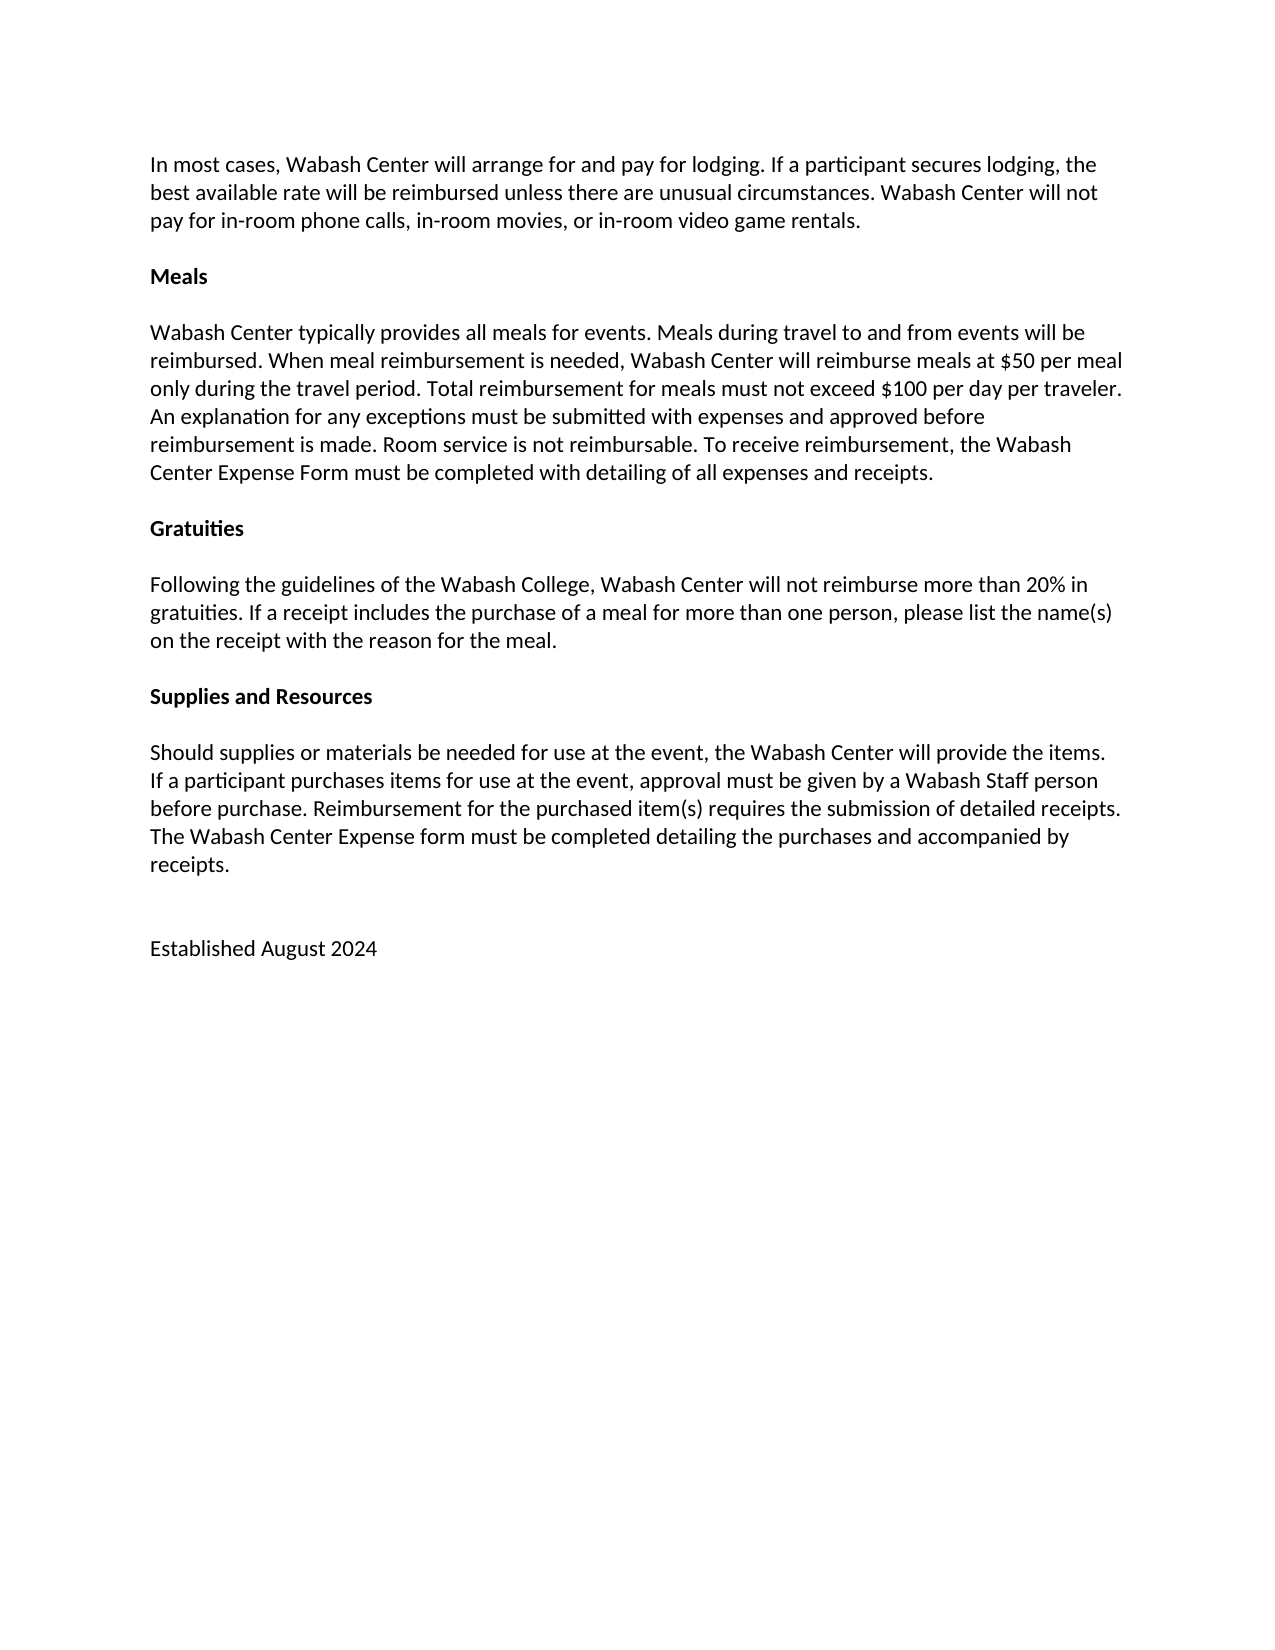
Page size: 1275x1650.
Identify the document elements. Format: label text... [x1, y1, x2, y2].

text Should supplies or materials be needed for use at the event, the Wabash Center will provide the items. If a participant purchases items for use at the event, approval must be given by a Wabash Staff person before purchase. Reimbursement for the purchased item(s) requires the submission of detailed receipts. The Wabash Center Expense form must be completed detailing the purchases and accompanied by receipts. [150, 738, 1125, 878]
text In most cases, Wabash Center will arrange for and pay for lodging. If a participant secures lodging, the best available rate will be reimbursed unless there are unusual circumstances. Wabash Center will not pay for in-room phone calls, in-room movies, or in-room video game rentals. [150, 150, 1125, 234]
text Established August 2024 [150, 934, 1125, 963]
text Meals [150, 262, 1125, 290]
text Supplies and Resources [150, 682, 1125, 710]
text Gratuities [150, 514, 1125, 542]
text Wabash Center typically provides all meals for events. Meals during travel to and from events will be reimbursed. When meal reimbursement is needed, Wabash Center will reimburse meals at $50 per meal only during the travel period. Total reimbursement for meals must not exceed $100 per day per traveler. An explanation for any exceptions must be submitted with expenses and approved before reimbursement is made. Room service is not reimbursable. To receive reimbursement, the Wabash Center Expense Form must be completed with detailing of all expenses and receipts. [150, 318, 1125, 486]
text Following the guidelines of the Wabash College, Wabash Center will not reimburse more than 20% in gratuities. If a receipt includes the purchase of a meal for more than one person, please list the name(s) on the receipt with the reason for the meal. [150, 570, 1125, 654]
